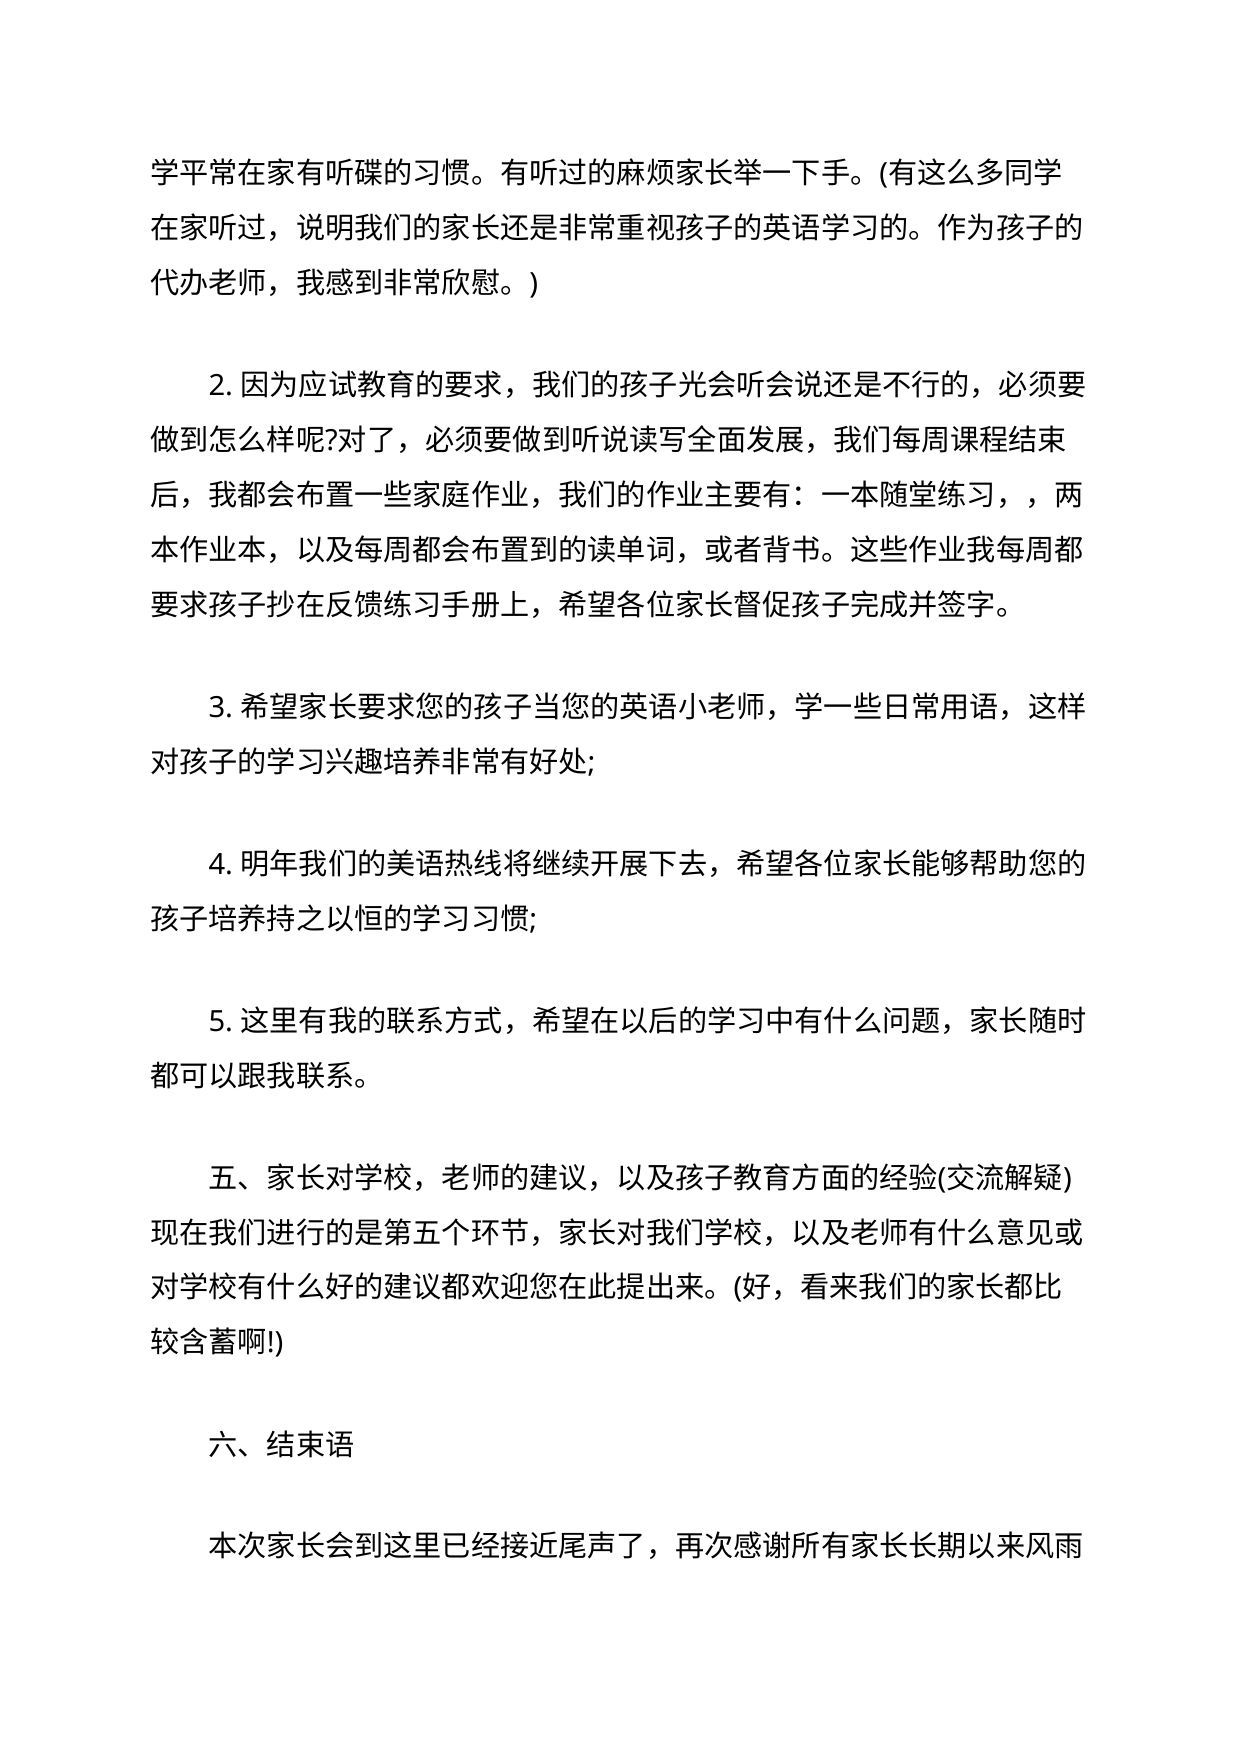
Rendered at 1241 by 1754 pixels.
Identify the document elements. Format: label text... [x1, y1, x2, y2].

text 3. 希望家长要求您的孩子当您的英语小老师，学一些日常用语，这样对孩子的学习兴趣培养非常有好处; [150, 683, 1090, 781]
text 六、结束语 [150, 1421, 1090, 1463]
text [150, 1523, 1090, 1565]
text 5. 这里有我的联系方式，希望在以后的学习中有什么问题，家长随时都可以跟我联系。 [150, 997, 1090, 1095]
text 五、家长对学校，老师的建议，以及孩子教育方面的经验(交流解疑) 现在我们进行的是第五个环节，家长对我们学校，以及老师有什么意见或对学校有什么好的建议都欢迎您在此提出来。(好，看来我们的家长都比较含蓄啊!) [150, 1154, 1090, 1361]
text 4. 明年我们的美语热线将继续开展下去，希望各位家长能够帮助您的孩子培养持之以恒的学习习惯; [150, 840, 1090, 938]
text 2. 因为应试教育的要求，我们的孩子光会听会说还是不行的，必须要做到怎么样呢?对了，必须要做到听说读写全面发展，我们每周课程结束后，我都会布置一些家庭作业，我们的作业主要有：一本随堂练习，，两本作业本，以及每周都会布置到的读单词，或者背书。这些作业我每周都要求孩子抄在反馈练习手册上，希望各位家长督促孩子完成并签字。 [150, 362, 1090, 624]
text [150, 150, 1090, 302]
